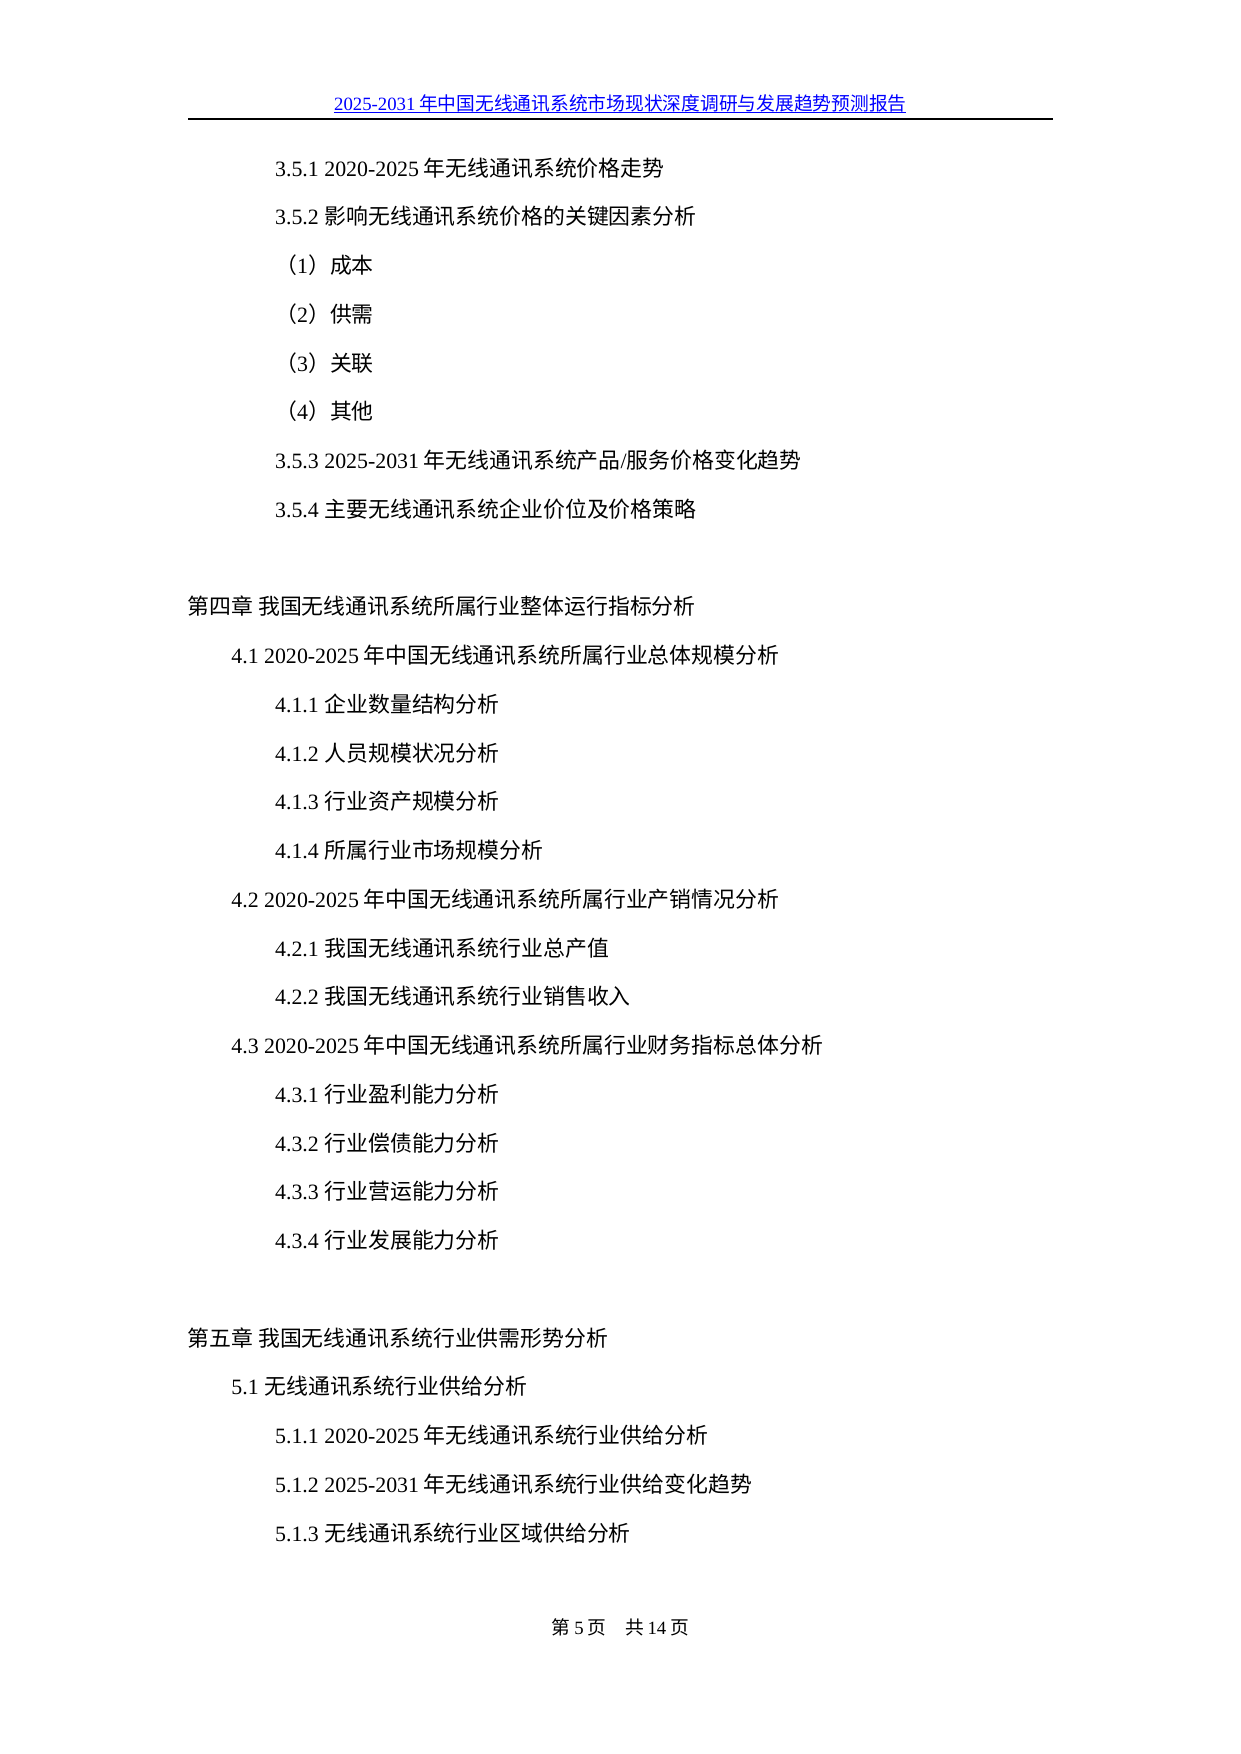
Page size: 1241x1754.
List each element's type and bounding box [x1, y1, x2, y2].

text [187, 150, 1053, 1548]
